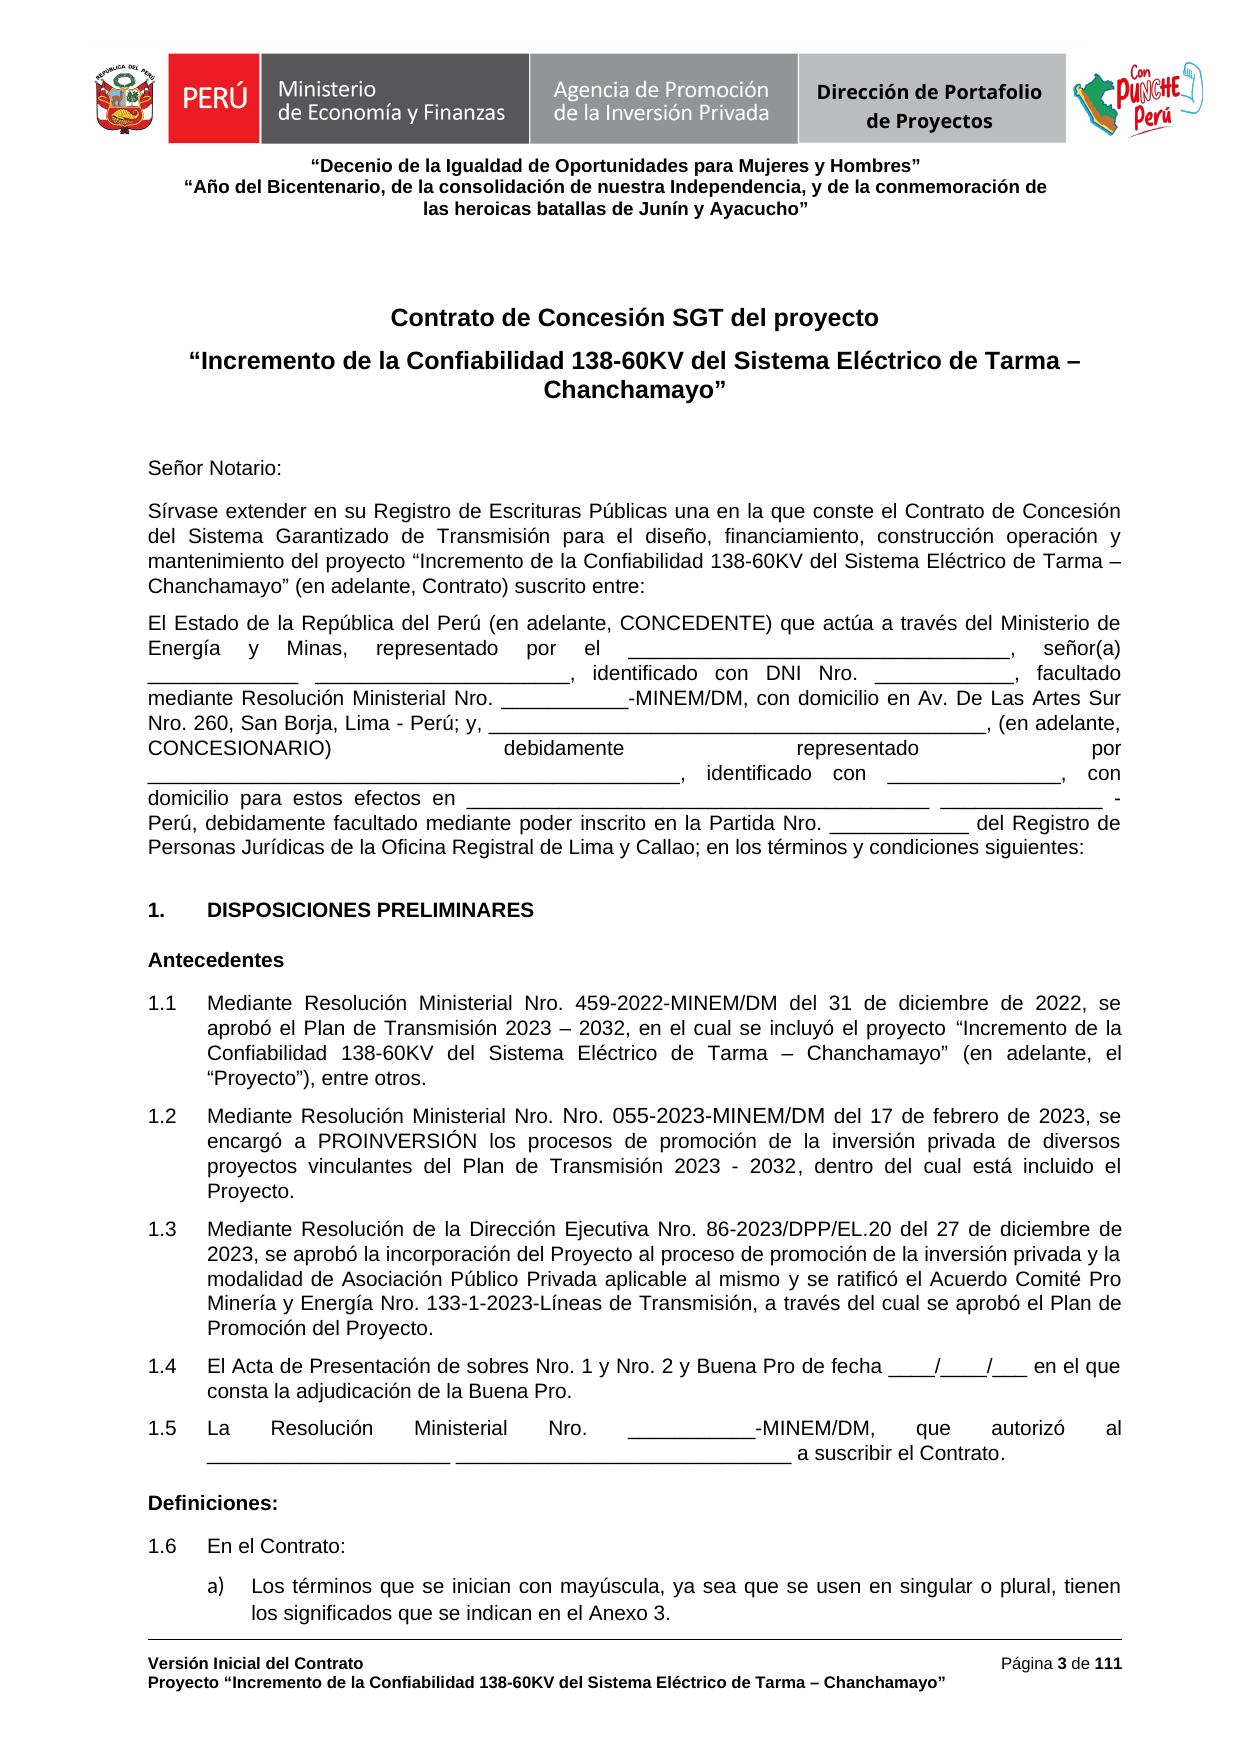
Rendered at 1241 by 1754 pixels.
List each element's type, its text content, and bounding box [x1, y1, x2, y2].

text Señor Notario: [148, 455, 1122, 479]
list En el Contrato: [148, 1534, 1122, 1558]
list El Acta de Presentación de sobres Nro. 1 y Nro. 2 y Buena Pro de fecha ____/____/___ en el que consta la adjudicación de la Buena Pro. [148, 1353, 1122, 1402]
text “Incremento de la Confiabilidad 138-60KV del Sistema Eléctrico de Tarma – Chanchamayo” [148, 346, 1122, 404]
list Mediante Resolución de la Dirección Ejecutiva Nro. 86-2023/DPP/EL.20 del 27 de diciembre de 2023, se aprobó la incorporación del Proyecto al proceso de promoción de la inversión privada y la modalidad de Asociación Público Privada aplicable al mismo y se ratificó el Acuerdo Comité Pro Minería y Energía Nro. 133-1-2023-Líneas de Transmisión, a través del cual se aprobó el Plan de Promoción del Proyecto. [148, 1217, 1122, 1340]
list Mediante Resolución Ministerial Nro. Nro. 055-2023-MINEM/DM del 17 de febrero de 2023, se encargó a PROINVERSIÓN los procesos de promoción de la inversión privada de diversos proyectos vinculantes del Plan de Transmisión 2023 - 2032, dentro del cual está incluido el Proyecto. [148, 1103, 1122, 1203]
text Sírvase extender en su Registro de Escrituras Públicas una en la que conste el Contrato de Concesión del Sistema Garantizado de Transmisión para el diseño, financiamiento, construcción operación y mantenimiento del proyecto “Incremento de la Confiabilidad 138-60KV del Sistema Eléctrico de Tarma – Chanchamayo” (en adelante, Contrato) suscrito entre: [148, 499, 1122, 598]
list Mediante Resolución Ministerial Nro. 459-2022-MINEM/DM del 31 de diciembre de 2022, se aprobó el Plan de Transmisión 2023 – 2032, en el cual se incluyó el proyecto “Incremento de la Confiabilidad 138-60KV del Sistema Eléctrico de Tarma – Chanchamayo” (en adelante, el “Proyecto”), entre otros. [148, 991, 1122, 1090]
picture [81, 43, 1203, 151]
list La Resolución Ministerial Nro. ___________-MINEM/DM, que autorizó al _____________________ _____________________________ a suscribir el Contrato. [148, 1416, 1122, 1465]
text Antecedentes [148, 947, 1122, 971]
list DISPOSICIONES PRELIMINARES [148, 898, 1122, 922]
text Contrato de Concesión SGT del proyecto [148, 303, 1122, 332]
text Definiciones: [148, 1491, 1122, 1514]
list Los términos que se inician con mayúscula, ya sea que se usen en singular o plural, tienen los significados que se indican en el Anexo 3. [207, 1572, 1122, 1624]
text El Estado de la República del Perú (en adelante, CONCEDENTE) que actúa a través del Ministerio de Energía y Minas, representado por el _________________________________, señor(a) _____________ ______________________, identificado con DNI Nro. ____________, facultado mediante Resolución Ministerial Nro. ___________-MINEM/DM, con domicilio en Av. De Las Artes Sur Nro. 260, San Borja, Lima - Perú; y, ___________________________________________, (en adelante, CONCESIONARIO) debidamente representado por ______________________________________________, identificado con _______________, con domicilio para estos efectos en ________________________________________ ______________ - Perú, debidamente facultado mediante poder inscrito en la Partida Nro. ____________ del Registro de Personas Jurídicas de la Oficina Registral de Lima y Callao; en los términos y condiciones siguientes: [148, 611, 1122, 859]
